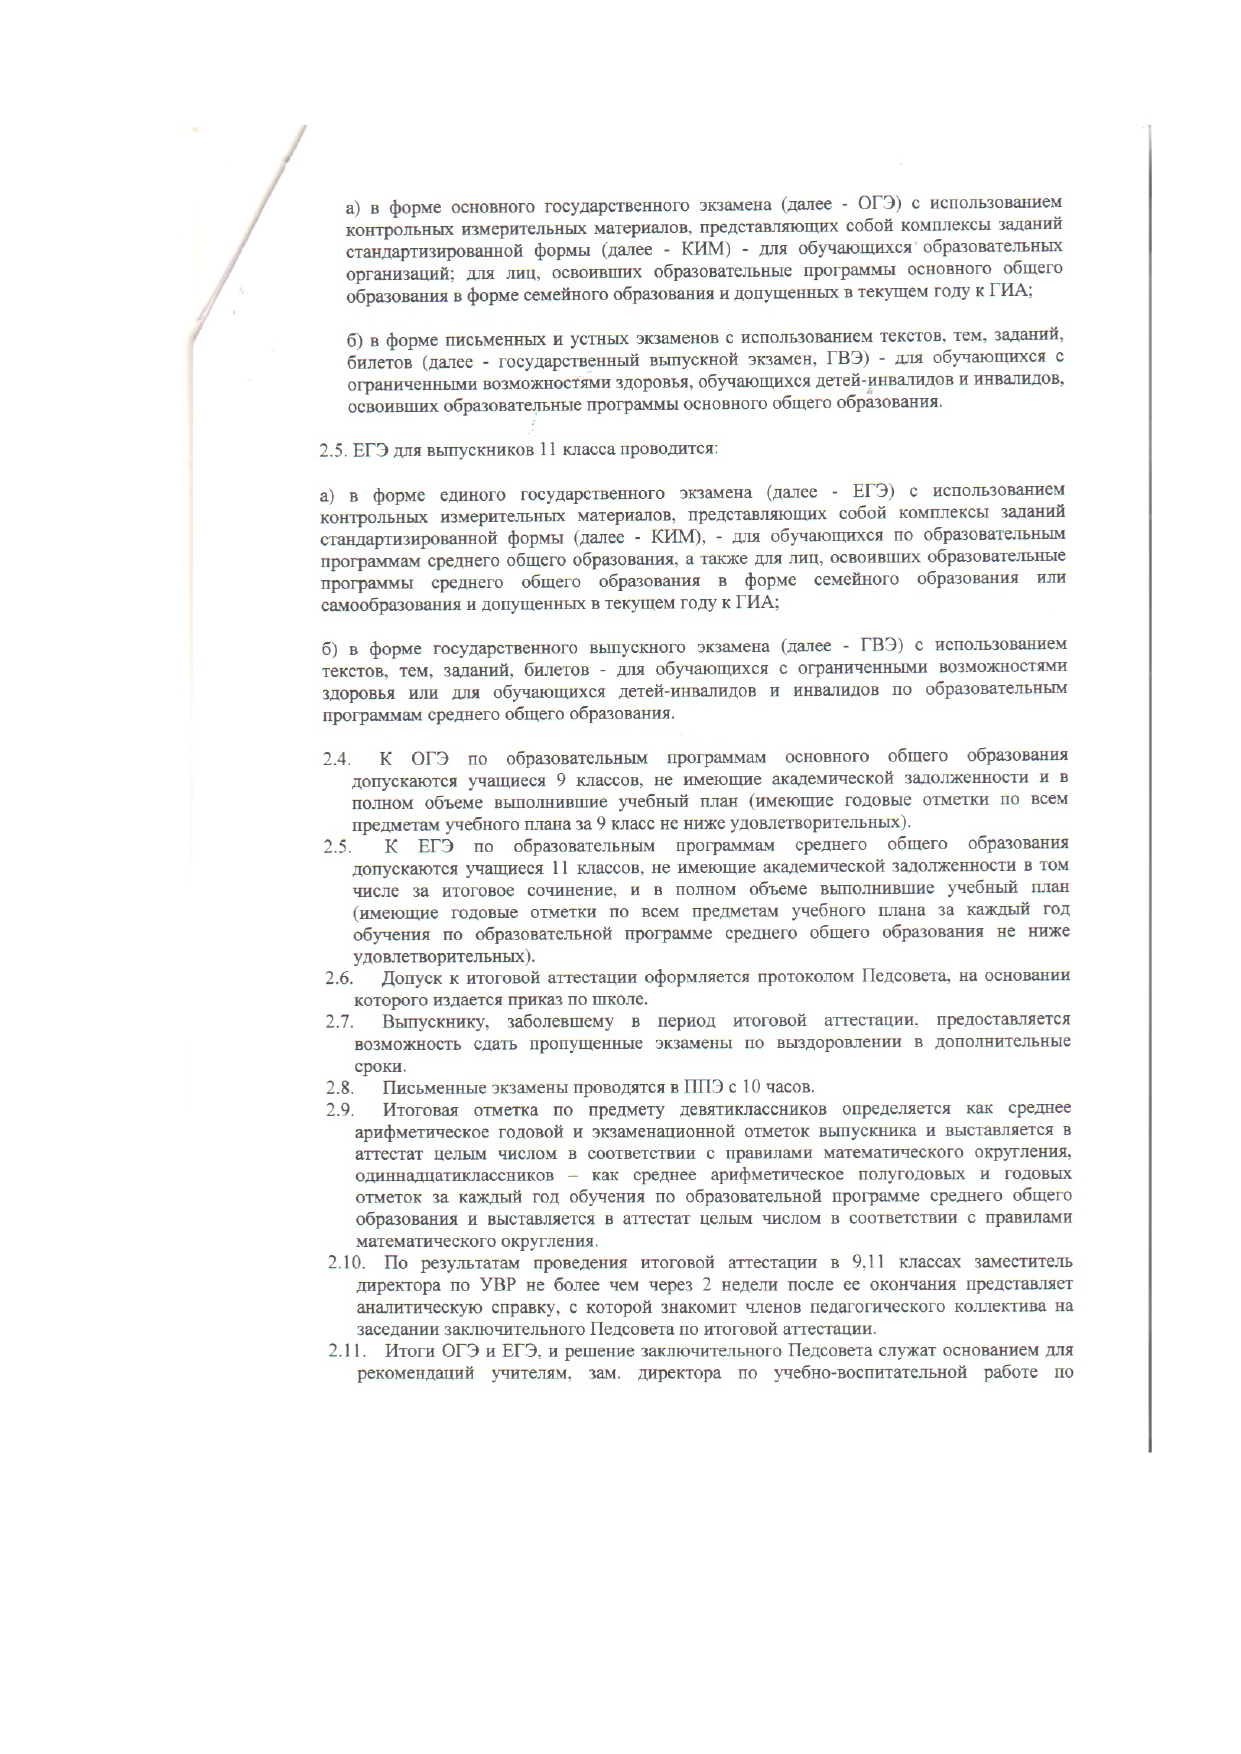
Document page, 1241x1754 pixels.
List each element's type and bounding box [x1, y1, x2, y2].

picture [177, 118, 1152, 1456]
